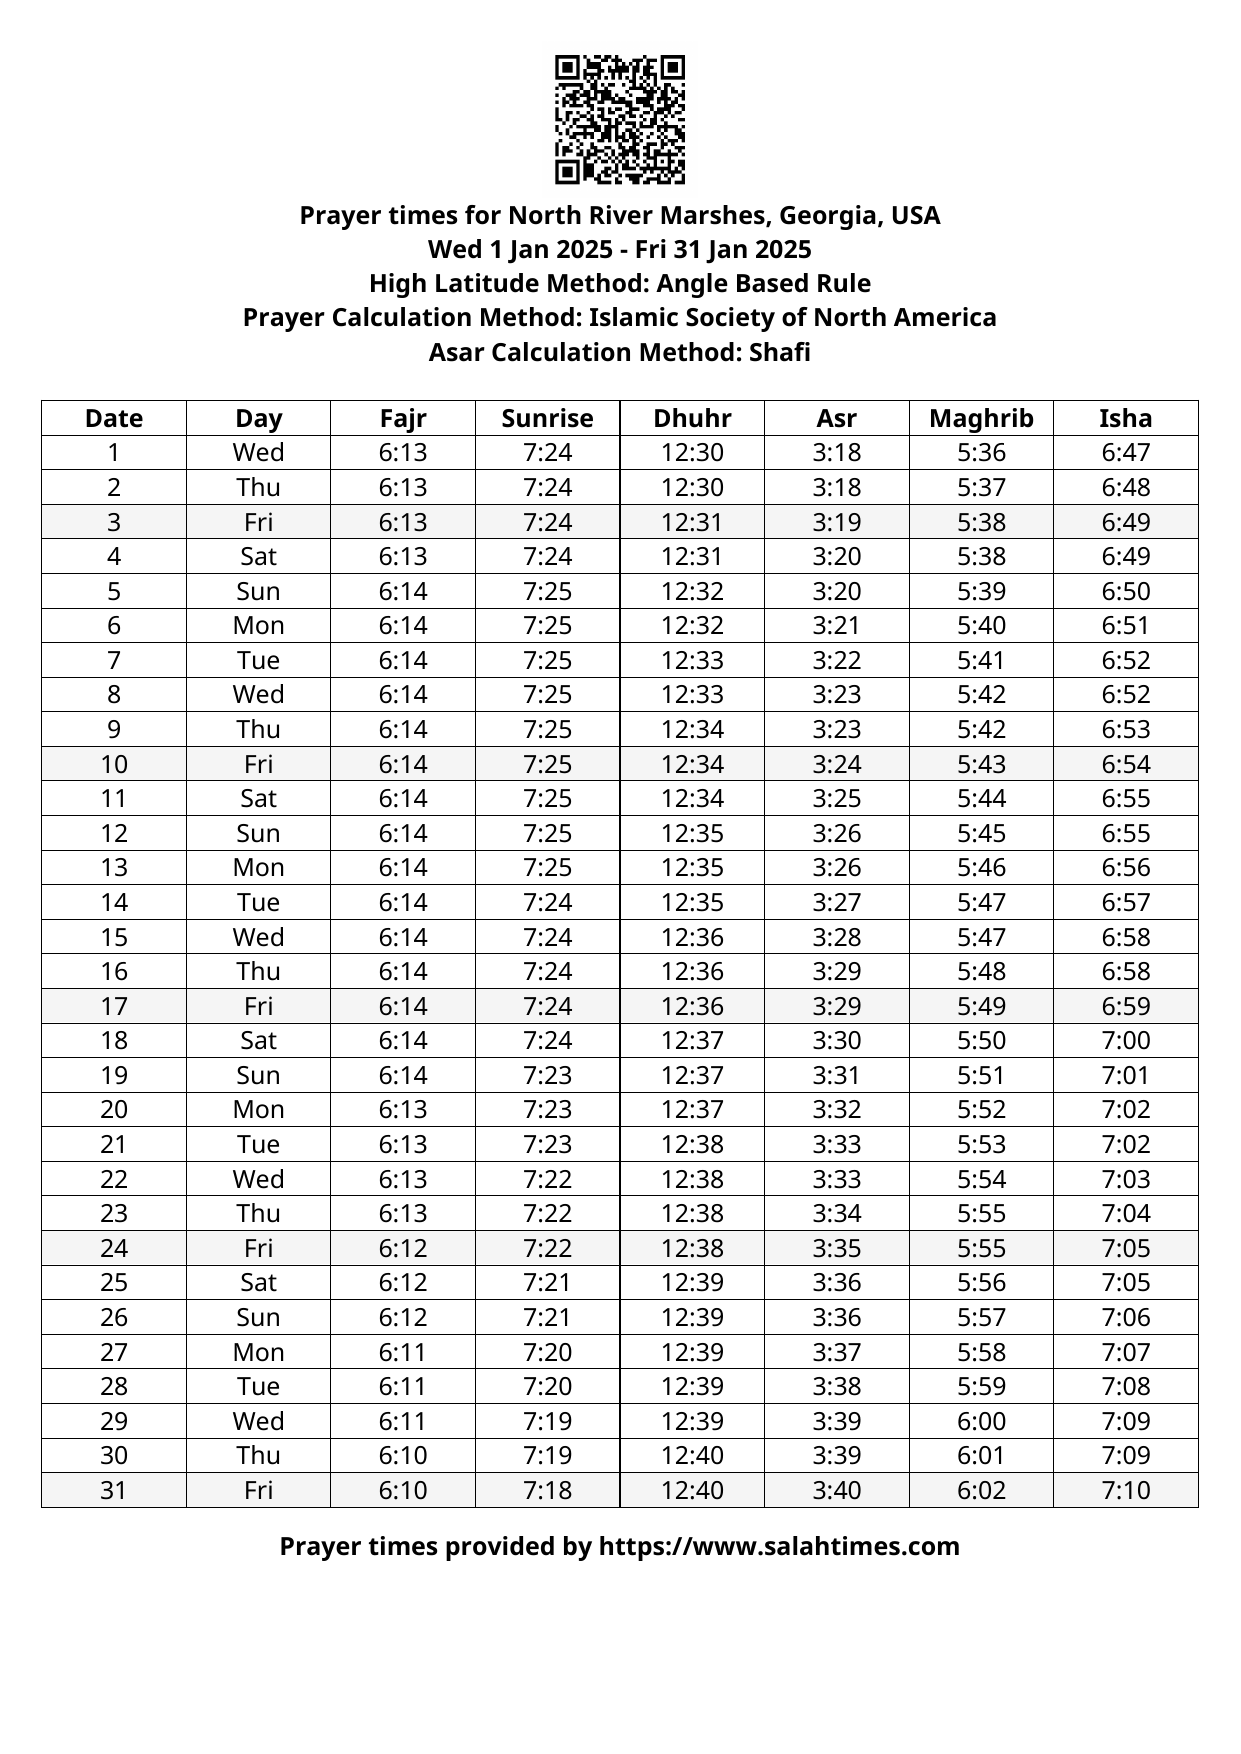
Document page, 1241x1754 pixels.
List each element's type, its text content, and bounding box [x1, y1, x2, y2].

table_cell 31 [42, 1473, 186, 1507]
table_cell 3:21 [765, 609, 909, 642]
table_cell 6:00 [910, 1404, 1053, 1437]
table_cell 3:34 [765, 1196, 909, 1230]
table_cell 7:20 [476, 1335, 619, 1368]
table_cell 6:14 [331, 643, 475, 677]
table_cell 7:22 [476, 1231, 619, 1264]
table_cell 12 [42, 816, 186, 849]
table_cell 12:39 [621, 1266, 764, 1299]
table_cell 3:25 [765, 781, 909, 815]
table_cell 6:14 [331, 678, 475, 711]
table_cell 12:39 [621, 1404, 764, 1437]
table_cell 6:14 [331, 781, 475, 815]
table_cell 7:25 [476, 643, 619, 677]
table_cell 3:32 [765, 1093, 909, 1126]
table_cell 6:50 [1054, 574, 1198, 607]
table_cell 12:34 [621, 712, 764, 746]
table_cell 7:23 [476, 1127, 619, 1161]
table_cell 7:06 [1054, 1300, 1198, 1334]
table_cell 25 [42, 1266, 186, 1299]
table_cell 12:34 [621, 781, 764, 815]
table_cell 12:38 [621, 1196, 764, 1230]
table_cell Tue [187, 1369, 330, 1403]
table_cell 6:13 [331, 1093, 475, 1126]
table_cell 12:38 [621, 1162, 764, 1195]
table_cell 5 [42, 574, 186, 607]
table_cell 5:43 [910, 747, 1053, 780]
table_cell Mon [187, 1093, 330, 1126]
table_cell 5:42 [910, 712, 1053, 746]
table_cell 6:11 [331, 1369, 475, 1403]
table_cell 6:52 [1054, 643, 1198, 677]
table_cell 23 [42, 1196, 186, 1230]
table_cell 3 [42, 505, 186, 538]
table_cell 12:39 [621, 1335, 764, 1368]
table_cell Sun [187, 574, 330, 607]
table_cell 6:51 [1054, 609, 1198, 642]
table_header Asr [765, 401, 909, 434]
table_cell 3:24 [765, 747, 909, 780]
table_cell 7:25 [476, 609, 619, 642]
table_cell Fri [187, 747, 330, 780]
table_cell 12:35 [621, 816, 764, 849]
table_cell 6:12 [331, 1231, 475, 1264]
table_cell 7:25 [476, 574, 619, 607]
table_cell 12:40 [621, 1473, 764, 1507]
table_cell 3:23 [765, 678, 909, 711]
table_cell 12:30 [621, 436, 764, 469]
table_cell 5:55 [910, 1196, 1053, 1230]
table_cell Mon [187, 851, 330, 884]
table_cell 6:13 [331, 1162, 475, 1195]
table_cell 3:23 [765, 712, 909, 746]
table_cell 5:44 [910, 781, 1053, 815]
table_cell 5:46 [910, 851, 1053, 884]
table_cell 1 [42, 436, 186, 469]
table_cell 5:47 [910, 920, 1053, 953]
table_cell 27 [42, 1335, 186, 1368]
table_cell 3:37 [765, 1335, 909, 1368]
table_cell 7:22 [476, 1162, 619, 1195]
table_cell 12:33 [621, 678, 764, 711]
table_cell Thu [187, 470, 330, 504]
table_cell Mon [187, 609, 330, 642]
table_cell 12:38 [621, 1231, 764, 1264]
table_cell 7:25 [476, 678, 619, 711]
table_cell 7:25 [476, 747, 619, 780]
table_cell 3:30 [765, 1024, 909, 1057]
table_cell 7:20 [476, 1369, 619, 1403]
table_cell 3:22 [765, 643, 909, 677]
table_cell 6:14 [331, 816, 475, 849]
table_cell 6:55 [1054, 781, 1198, 815]
table_header Date [42, 401, 186, 434]
table_cell 7:10 [1054, 1473, 1198, 1507]
table_cell 12:35 [621, 851, 764, 884]
table_cell 12:35 [621, 885, 764, 919]
table_cell 5:51 [910, 1058, 1053, 1092]
table_cell 6:47 [1054, 436, 1198, 469]
table_cell 12:34 [621, 747, 764, 780]
table_cell 12:30 [621, 470, 764, 504]
table_cell Sun [187, 1058, 330, 1092]
table_cell Wed [187, 1162, 330, 1195]
table_cell 6:13 [331, 436, 475, 469]
table_cell 12:37 [621, 1058, 764, 1092]
table_cell 3:18 [765, 470, 909, 504]
table_cell 3:29 [765, 989, 909, 1022]
table_cell 12:36 [621, 954, 764, 988]
table_cell 6:53 [1054, 712, 1198, 746]
table_cell 20 [42, 1093, 186, 1126]
table_cell 30 [42, 1439, 186, 1472]
table_cell 7:07 [1054, 1335, 1198, 1368]
table_cell 6:10 [331, 1439, 475, 1472]
table_header Dhuhr [621, 401, 764, 434]
table_cell 7:21 [476, 1300, 619, 1334]
table_cell 7:02 [1054, 1093, 1198, 1126]
table_cell 3:20 [765, 539, 909, 573]
table_cell 5:42 [910, 678, 1053, 711]
table_cell 3:26 [765, 816, 909, 849]
table_cell 7:25 [476, 851, 619, 884]
table_cell 7:04 [1054, 1196, 1198, 1230]
table_cell 7:23 [476, 1058, 619, 1092]
table_cell 3:36 [765, 1300, 909, 1334]
table_cell 5:52 [910, 1093, 1053, 1126]
table_cell 7:23 [476, 1093, 619, 1126]
table_cell 6:58 [1054, 920, 1198, 953]
table_cell 6:14 [331, 920, 475, 953]
table_cell Fri [187, 505, 330, 538]
table_cell 7:19 [476, 1439, 619, 1472]
table_cell 6:14 [331, 1058, 475, 1092]
table_cell 22 [42, 1162, 186, 1195]
table_cell 12:36 [621, 989, 764, 1022]
table_cell 6:14 [331, 712, 475, 746]
table_cell 7:24 [476, 539, 619, 573]
table_header Maghrib [910, 401, 1053, 434]
table_cell 12:31 [621, 505, 764, 538]
table_cell Tue [187, 643, 330, 677]
table_cell 6:10 [331, 1473, 475, 1507]
text Asar Calculation Method: Shafi [42, 334, 1198, 368]
table_cell 6 [42, 609, 186, 642]
table_cell 7:05 [1054, 1266, 1198, 1299]
table_cell 15 [42, 920, 186, 953]
table_cell 11 [42, 781, 186, 815]
table_cell 6:13 [331, 1127, 475, 1161]
table_cell 5:37 [910, 470, 1053, 504]
table_cell 28 [42, 1369, 186, 1403]
table_cell 7:24 [476, 436, 619, 469]
table_cell 12:32 [621, 574, 764, 607]
table_cell 12:31 [621, 539, 764, 573]
table_cell Sun [187, 816, 330, 849]
table_cell 3:33 [765, 1127, 909, 1161]
table_cell 5:47 [910, 885, 1053, 919]
table_cell Thu [187, 954, 330, 988]
table_cell 12:37 [621, 1024, 764, 1057]
text Prayer times for North River Marshes, Georgia, USA [42, 198, 1198, 232]
table_cell 6:58 [1054, 954, 1198, 988]
table_cell 3:29 [765, 954, 909, 988]
text High Latitude Method: Angle Based Rule [42, 266, 1198, 300]
table_cell 9 [42, 712, 186, 746]
table_cell 7:24 [476, 885, 619, 919]
table_cell 5:48 [910, 954, 1053, 988]
table_cell 6:49 [1054, 505, 1198, 538]
table_cell 4 [42, 539, 186, 573]
table_cell Thu [187, 1439, 330, 1472]
table_cell 3:31 [765, 1058, 909, 1092]
table_cell 10 [42, 747, 186, 780]
table_cell 5:50 [910, 1024, 1053, 1057]
table_cell 7:25 [476, 816, 619, 849]
table_header Fajr [331, 401, 475, 434]
table_cell 5:56 [910, 1266, 1053, 1299]
table_cell Sat [187, 1266, 330, 1299]
table_cell 7:09 [1054, 1404, 1198, 1437]
table_cell 7:24 [476, 989, 619, 1022]
table_cell 6:14 [331, 609, 475, 642]
table_cell 6:13 [331, 1196, 475, 1230]
table_cell 3:39 [765, 1404, 909, 1437]
table_cell Wed [187, 436, 330, 469]
table_cell 5:38 [910, 505, 1053, 538]
table_cell 5:40 [910, 609, 1053, 642]
table_cell 5:38 [910, 539, 1053, 573]
text Wed 1 Jan 2025 - Fri 31 Jan 2025 [42, 232, 1198, 266]
table_cell 5:45 [910, 816, 1053, 849]
table_cell 16 [42, 954, 186, 988]
table_cell 18 [42, 1024, 186, 1057]
table_cell 7:24 [476, 920, 619, 953]
table_cell 6:52 [1054, 678, 1198, 711]
table_cell 6:14 [331, 954, 475, 988]
table_cell 5:49 [910, 989, 1053, 1022]
table_cell Mon [187, 1335, 330, 1368]
table_cell 7:18 [476, 1473, 619, 1507]
table_cell 5:36 [910, 436, 1053, 469]
table_cell 5:39 [910, 574, 1053, 607]
table_cell 7:19 [476, 1404, 619, 1437]
table_cell 3:39 [765, 1439, 909, 1472]
table_cell 12:39 [621, 1369, 764, 1403]
table_cell 6:57 [1054, 885, 1198, 919]
table_cell 6:54 [1054, 747, 1198, 780]
table_cell Sun [187, 1300, 330, 1334]
table_cell 3:36 [765, 1266, 909, 1299]
table_cell 5:59 [910, 1369, 1053, 1403]
table_cell 3:33 [765, 1162, 909, 1195]
table_cell 17 [42, 989, 186, 1022]
table_cell 7:00 [1054, 1024, 1198, 1057]
table_cell 12:32 [621, 609, 764, 642]
table_cell 7:24 [476, 1024, 619, 1057]
table_cell 24 [42, 1231, 186, 1264]
table_cell 6:12 [331, 1266, 475, 1299]
table_cell 6:14 [331, 989, 475, 1022]
table_cell 12:39 [621, 1300, 764, 1334]
table_cell 6:14 [331, 1024, 475, 1057]
table_cell 6:49 [1054, 539, 1198, 573]
table_cell 6:13 [331, 539, 475, 573]
table_cell 3:20 [765, 574, 909, 607]
table_cell 5:41 [910, 643, 1053, 677]
table_cell 7:09 [1054, 1439, 1198, 1472]
table_cell 7:25 [476, 781, 619, 815]
table_cell 12:38 [621, 1127, 764, 1161]
table_cell 26 [42, 1300, 186, 1334]
table_cell 7:02 [1054, 1127, 1198, 1161]
table_cell Sat [187, 1024, 330, 1057]
table_cell Sat [187, 539, 330, 573]
table_cell 3:26 [765, 851, 909, 884]
table_cell 3:27 [765, 885, 909, 919]
table_cell 3:40 [765, 1473, 909, 1507]
table_header Sunrise [476, 401, 619, 434]
table_cell 5:58 [910, 1335, 1053, 1368]
table_cell 19 [42, 1058, 186, 1092]
table_cell 5:53 [910, 1127, 1053, 1161]
table_cell 6:11 [331, 1404, 475, 1437]
table_cell 5:57 [910, 1300, 1053, 1334]
table_cell 6:14 [331, 574, 475, 607]
table_cell Wed [187, 678, 330, 711]
table_cell 7:25 [476, 712, 619, 746]
table_cell 6:14 [331, 851, 475, 884]
text Prayer times provided by https://www.salahtimes.com [42, 1528, 1198, 1563]
table_cell 7:21 [476, 1266, 619, 1299]
table_cell 6:11 [331, 1335, 475, 1368]
table_cell 12:33 [621, 643, 764, 677]
table_cell 6:13 [331, 470, 475, 504]
table_cell 3:19 [765, 505, 909, 538]
table_cell 6:48 [1054, 470, 1198, 504]
text Prayer Calculation Method: Islamic Society of North America [42, 300, 1198, 334]
table_header Day [187, 401, 330, 434]
table_cell 7:24 [476, 954, 619, 988]
table_cell 7:03 [1054, 1162, 1198, 1195]
table_cell 7:24 [476, 470, 619, 504]
table_cell 8 [42, 678, 186, 711]
table_cell 13 [42, 851, 186, 884]
table_cell 2 [42, 470, 186, 504]
table_cell 12:37 [621, 1093, 764, 1126]
table_cell 7:24 [476, 505, 619, 538]
picture [542, 41, 699, 198]
table_cell Wed [187, 920, 330, 953]
table_cell 6:14 [331, 885, 475, 919]
table_cell Wed [187, 1404, 330, 1437]
table_cell Fri [187, 989, 330, 1022]
table_cell Fri [187, 1473, 330, 1507]
table_cell 3:38 [765, 1369, 909, 1403]
table_cell 7:22 [476, 1196, 619, 1230]
table_cell 5:54 [910, 1162, 1053, 1195]
table_cell 6:01 [910, 1439, 1053, 1472]
table_cell 6:55 [1054, 816, 1198, 849]
table_cell 7:01 [1054, 1058, 1198, 1092]
table_cell 7:08 [1054, 1369, 1198, 1403]
table_cell 6:12 [331, 1300, 475, 1334]
table_cell Thu [187, 1196, 330, 1230]
table_cell Tue [187, 1127, 330, 1161]
table_cell 3:28 [765, 920, 909, 953]
table_cell 6:02 [910, 1473, 1053, 1507]
table_cell 6:56 [1054, 851, 1198, 884]
table_header Isha [1054, 401, 1198, 434]
table_cell 12:36 [621, 920, 764, 953]
table_cell 6:59 [1054, 989, 1198, 1022]
table_cell 21 [42, 1127, 186, 1161]
table_cell Sat [187, 781, 330, 815]
table_cell 6:13 [331, 505, 475, 538]
table_cell 6:14 [331, 747, 475, 780]
table_cell 12:40 [621, 1439, 764, 1472]
table_cell Fri [187, 1231, 330, 1264]
table_cell Tue [187, 885, 330, 919]
table_cell 3:18 [765, 436, 909, 469]
table_cell 5:55 [910, 1231, 1053, 1264]
table_cell 7:05 [1054, 1231, 1198, 1264]
table_cell 7 [42, 643, 186, 677]
table_cell 29 [42, 1404, 186, 1437]
table_cell 3:35 [765, 1231, 909, 1264]
table_cell 14 [42, 885, 186, 919]
table_cell Thu [187, 712, 330, 746]
